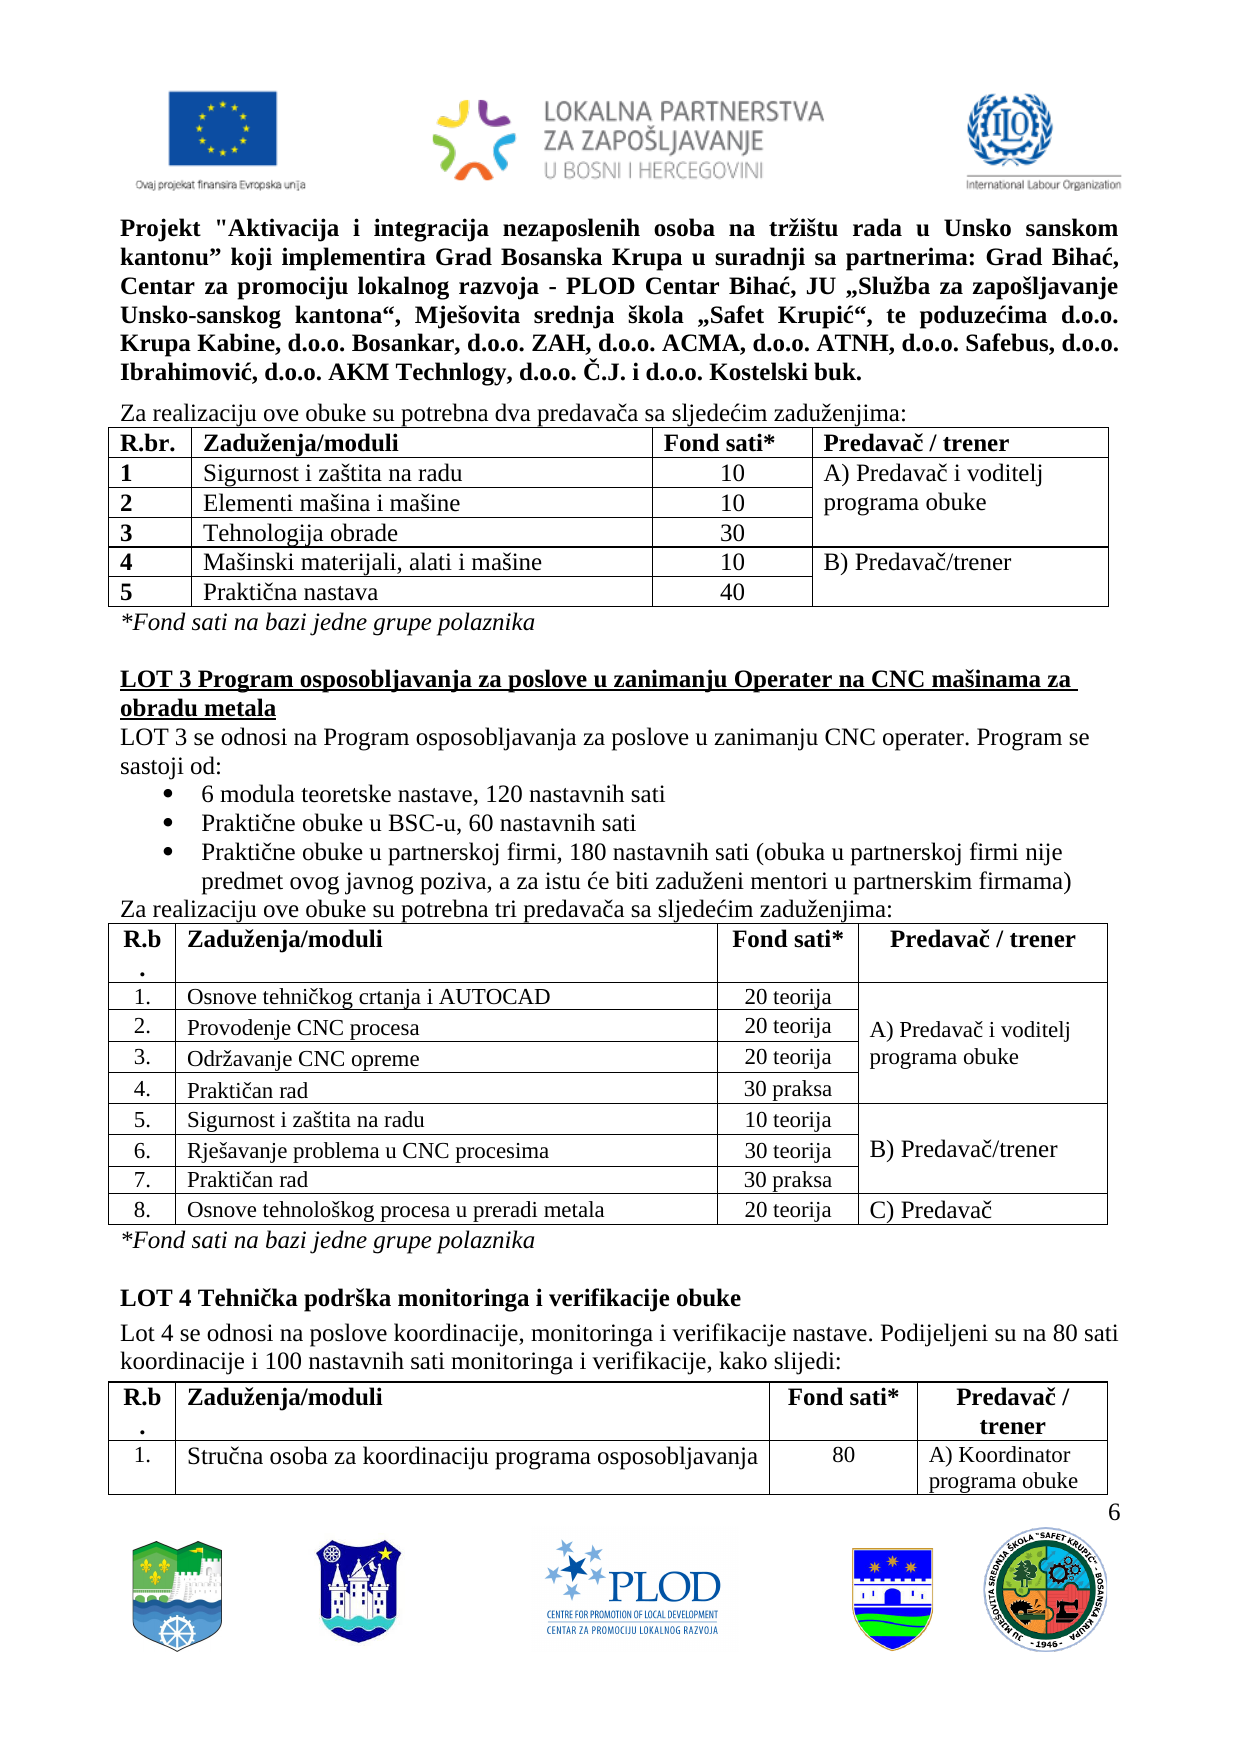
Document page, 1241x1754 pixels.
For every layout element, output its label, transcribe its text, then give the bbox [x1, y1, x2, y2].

table_cell Mašinski materijali, alati i mašine [192, 548, 652, 576]
picture [530, 1526, 740, 1652]
table_cell 10 teorija [718, 1104, 858, 1134]
table_cell 3. [109, 1042, 175, 1072]
table_cell 80 [770, 1441, 917, 1494]
table_cell Praktičan rad [176, 1073, 717, 1103]
table_cell 30 [653, 518, 812, 546]
table_cell 20 teorija [718, 983, 858, 1009]
text *Fond sati na bazi jedne grupe polaznika [120, 607, 1120, 636]
table_cell 7. [109, 1167, 175, 1193]
table_header Fond sati* [718, 924, 858, 982]
table_cell 10 [653, 488, 812, 517]
table_cell C) Predavač [859, 1194, 1107, 1224]
table_cell Elementi mašina i mašine [192, 488, 652, 517]
picture [120, 73, 1137, 214]
table_cell Praktičan rad [176, 1167, 717, 1193]
table_cell Rješavanje problema u CNC procesima [176, 1135, 717, 1166]
table_header R.b. [109, 924, 175, 982]
table_cell 30 praksa [718, 1167, 858, 1193]
table_cell 10 [653, 548, 812, 576]
table_cell 5. [109, 1104, 175, 1134]
table_header R.br. [109, 428, 191, 457]
table_header Predavač / trener [918, 1383, 1107, 1440]
table_cell B) Predavač/trener [859, 1104, 1107, 1193]
table_cell Tehnologija obrade [192, 518, 652, 546]
picture [983, 1527, 1108, 1652]
table_header Fond sati* [770, 1383, 917, 1440]
table_cell Sigurnost i zaštita na radu [176, 1104, 717, 1134]
table_cell 2. [109, 1010, 175, 1041]
list 6 modula teoretske nastave, 120 nastavnih sati [164, 779, 1120, 808]
table_cell 3 [109, 518, 191, 546]
table_cell 30 praksa [718, 1073, 858, 1103]
table_cell 8. [109, 1194, 175, 1224]
text Za realizaciju ove obuke su potrebna dva predavača sa sljedećim zaduženjima: [120, 398, 1120, 427]
list Praktične obuke u BSC-u, 60 nastavnih sati [164, 808, 1120, 837]
table_cell 20 teorija [718, 1194, 858, 1224]
list Praktične obuke u partnerskoj firmi, 180 nastavnih sati (obuka u partnerskoj firmi nije predmet ovog javnog poziva, a za istu će biti zaduženi mentori u partnerskim firmama) [164, 837, 1120, 894]
table_cell 40 [653, 577, 812, 606]
text Za realizaciju ove obuke su potrebna tri predavača sa sljedećim zaduženjima: [120, 894, 1120, 923]
table_cell A) Koordinator programa obuke [918, 1441, 1107, 1494]
table_cell B) Predavač/trener [813, 548, 1108, 606]
table_cell 1. [109, 1441, 175, 1494]
table_cell 1. [109, 983, 175, 1009]
table_cell 1 [109, 458, 191, 487]
table_header Zaduženja/moduli [192, 428, 652, 457]
table_cell 20 teorija [718, 1010, 858, 1041]
table_cell 5 [109, 577, 191, 606]
table_cell Provodenje CNC procesa [176, 1010, 717, 1041]
table_cell 4. [109, 1073, 175, 1103]
table_cell Osnove tehnološkog procesa u preradi metala [176, 1194, 717, 1224]
text LOT 3 Program osposobljavanja za poslove u zanimanju Operater na CNC mašinama za obradu metala [120, 664, 1120, 722]
table_cell 4 [109, 548, 191, 576]
table_cell Sigurnost i zaštita na radu [192, 458, 652, 487]
table_cell 10 [653, 458, 812, 487]
table_header R.b. [109, 1383, 175, 1440]
table_cell A) Predavač i voditelj programa obuke [859, 983, 1107, 1103]
table_header Fond sati* [653, 428, 812, 457]
table_cell 30 teorija [718, 1135, 858, 1166]
text LOT 3 se odnosi na Program osposobljavanja za poslove u zanimanju CNC operater. Program se sastoji od: [120, 722, 1120, 779]
picture [852, 1547, 934, 1652]
table_header Zaduženja/moduli [176, 924, 717, 982]
table_cell Praktična nastava [192, 577, 652, 606]
table_cell A) Predavač i voditelj programa obuke [813, 458, 1108, 546]
text Lot 4 se odnosi na poslove koordinacije, monitoringa i verifikacije nastave. Podijeljeni su na 80 sati koordinacije i 100 nastavnih sati monitoringa i verifikacije, kako slijedi: [120, 1318, 1120, 1375]
table_cell Održavanje CNC opreme [176, 1042, 717, 1072]
table_cell Osnove tehničkog crtanja i AUTOCAD [176, 983, 717, 1009]
text *Fond sati na bazi jedne grupe polaznika [120, 1225, 1120, 1254]
table_cell 20 teorija [718, 1042, 858, 1072]
text LOT 4 Tehnička podrška monitoringa i verifikacije obuke [120, 1283, 1120, 1311]
table_header Predavač / trener [813, 428, 1108, 457]
picture [132, 1541, 222, 1652]
table_header Predavač / trener [859, 924, 1107, 982]
table_cell 2 [109, 488, 191, 517]
table_header Zaduženja/moduli [176, 1383, 769, 1440]
table_cell 6. [109, 1135, 175, 1166]
picture [265, 1533, 456, 1652]
